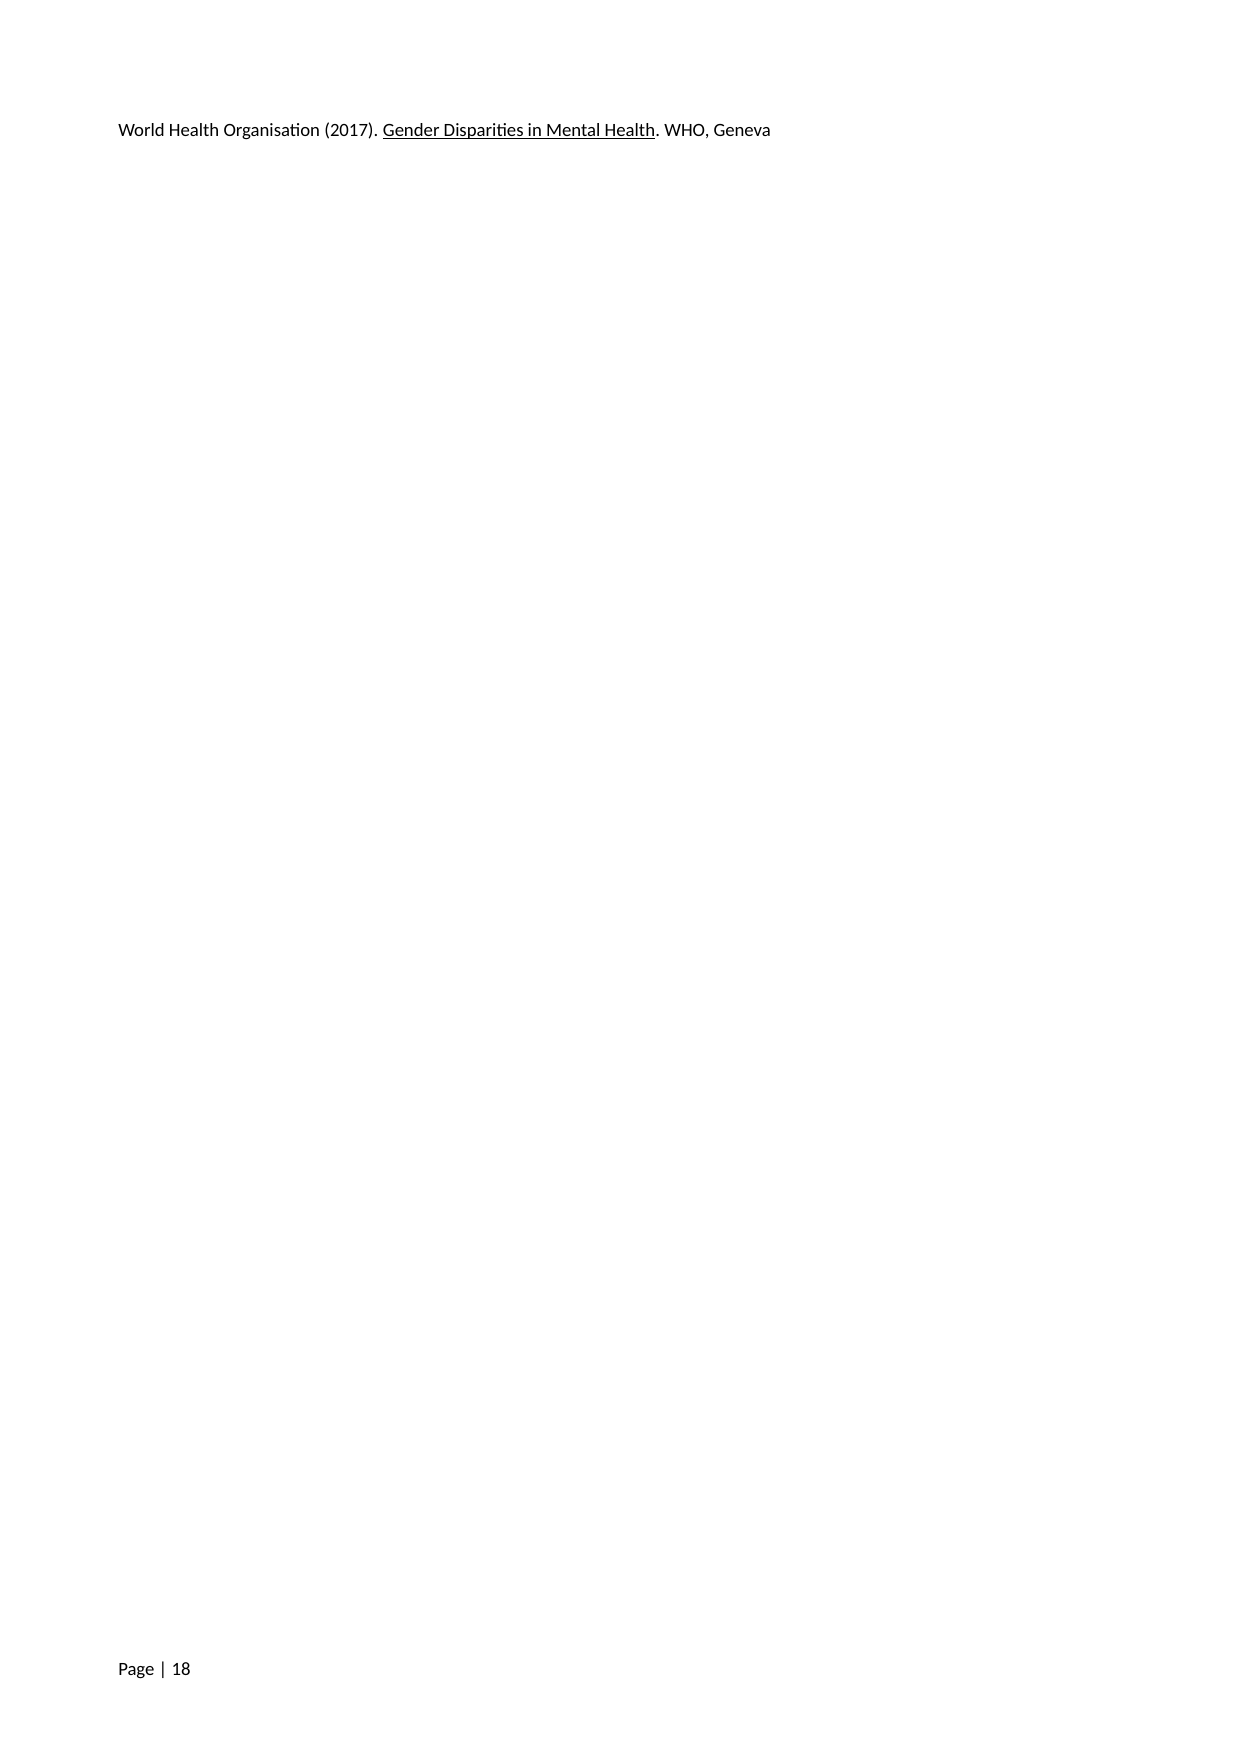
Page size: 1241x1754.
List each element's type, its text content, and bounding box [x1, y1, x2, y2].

text World Health Organisation (2017). Gender Disparities in Mental Health. WHO, Geneva [118, 118, 1122, 141]
